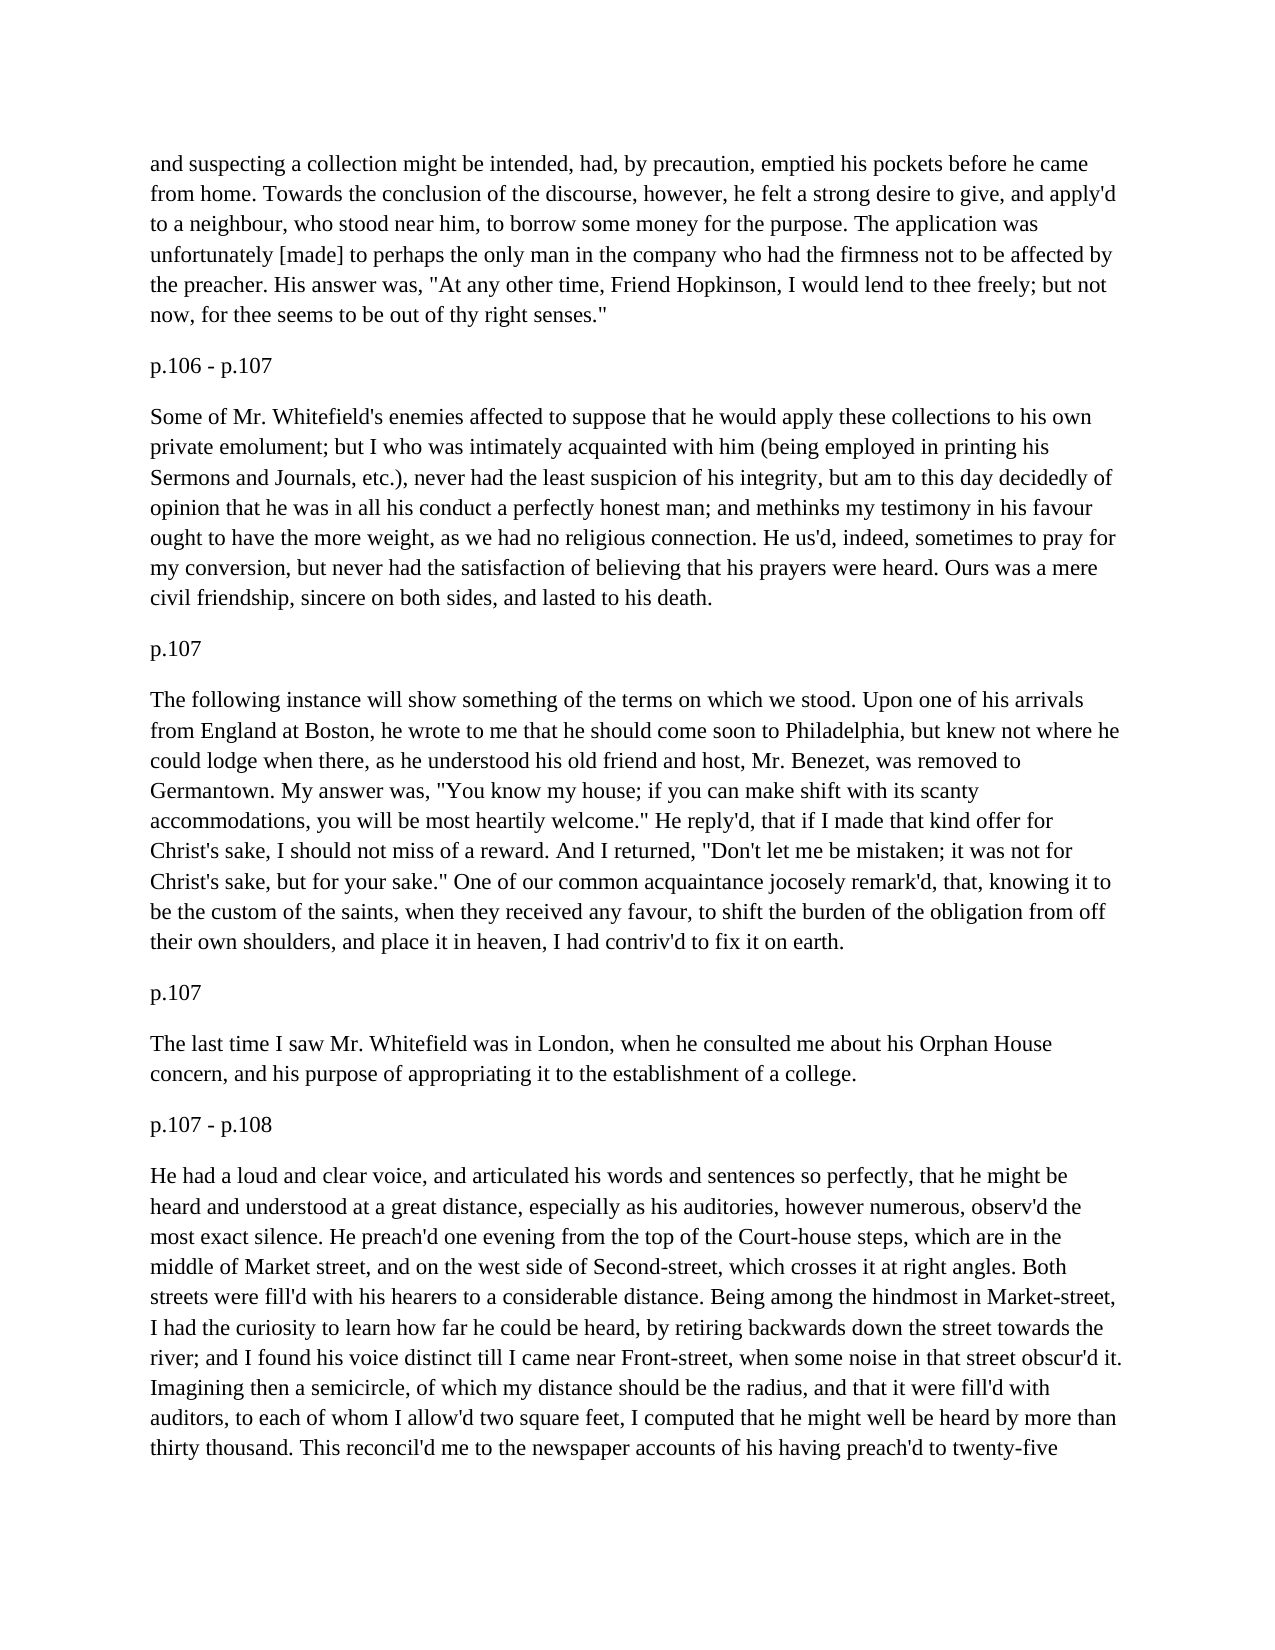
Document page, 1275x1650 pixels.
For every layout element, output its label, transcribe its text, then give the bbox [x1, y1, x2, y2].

text p.107 - p.108 [150, 1111, 1125, 1138]
text p.106 - p.107 [150, 352, 1125, 378]
text The last time I saw Mr. Whitefield was in London, when he consulted me about his Orphan House concern, and his purpose of appropriating it to the establishment of a college. [150, 1030, 1125, 1087]
text The following instance will show something of the terms on which we stood. Upon one of his arrivals from England at Boston, he wrote to me that he should come soon to Philadelphia, but knew not where he could lodge when there, as he understood his old friend and host, Mr. Benezet, was removed to Germantown. My answer was, "You know my house; if you can make shift with its scanty accommodations, you will be most heartily welcome." He reply'd, that if I made that kind offer for Christ's sake, I should not miss of a reward. And I returned, "Don't let me be mistaken; it was not for Christ's sake, but for your sake." One of our common acquaintance jocosely remark'd, that, knowing it to be the custom of the saints, when they received any favour, to shift the burden of the obligation from off their own shoulders, and place it in heaven, I had contriv'd to fix it on earth. [150, 686, 1125, 954]
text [150, 1162, 1125, 1461]
text Some of Mr. Whitefield's enemies affected to suppose that he would apply these collections to his own private emolument; but I who was intimately acquainted with him (being employed in printing his Sermons and Journals, etc.), never had the least suspicion of his integrity, but am to this day decidedly of opinion that he was in all his conduct a perfectly honest man; and methinks my testimony in his favour ought to have the more weight, as we had no religious connection. He us'd, indeed, sometimes to pray for my conversion, but never had the satisfaction of believing that his prayers were heard. Ours was a mere civil friendship, sincere on both sides, and lasted to his death. [150, 403, 1125, 611]
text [150, 150, 1125, 327]
text p.107 [150, 979, 1125, 1006]
text p.107 [150, 635, 1125, 662]
